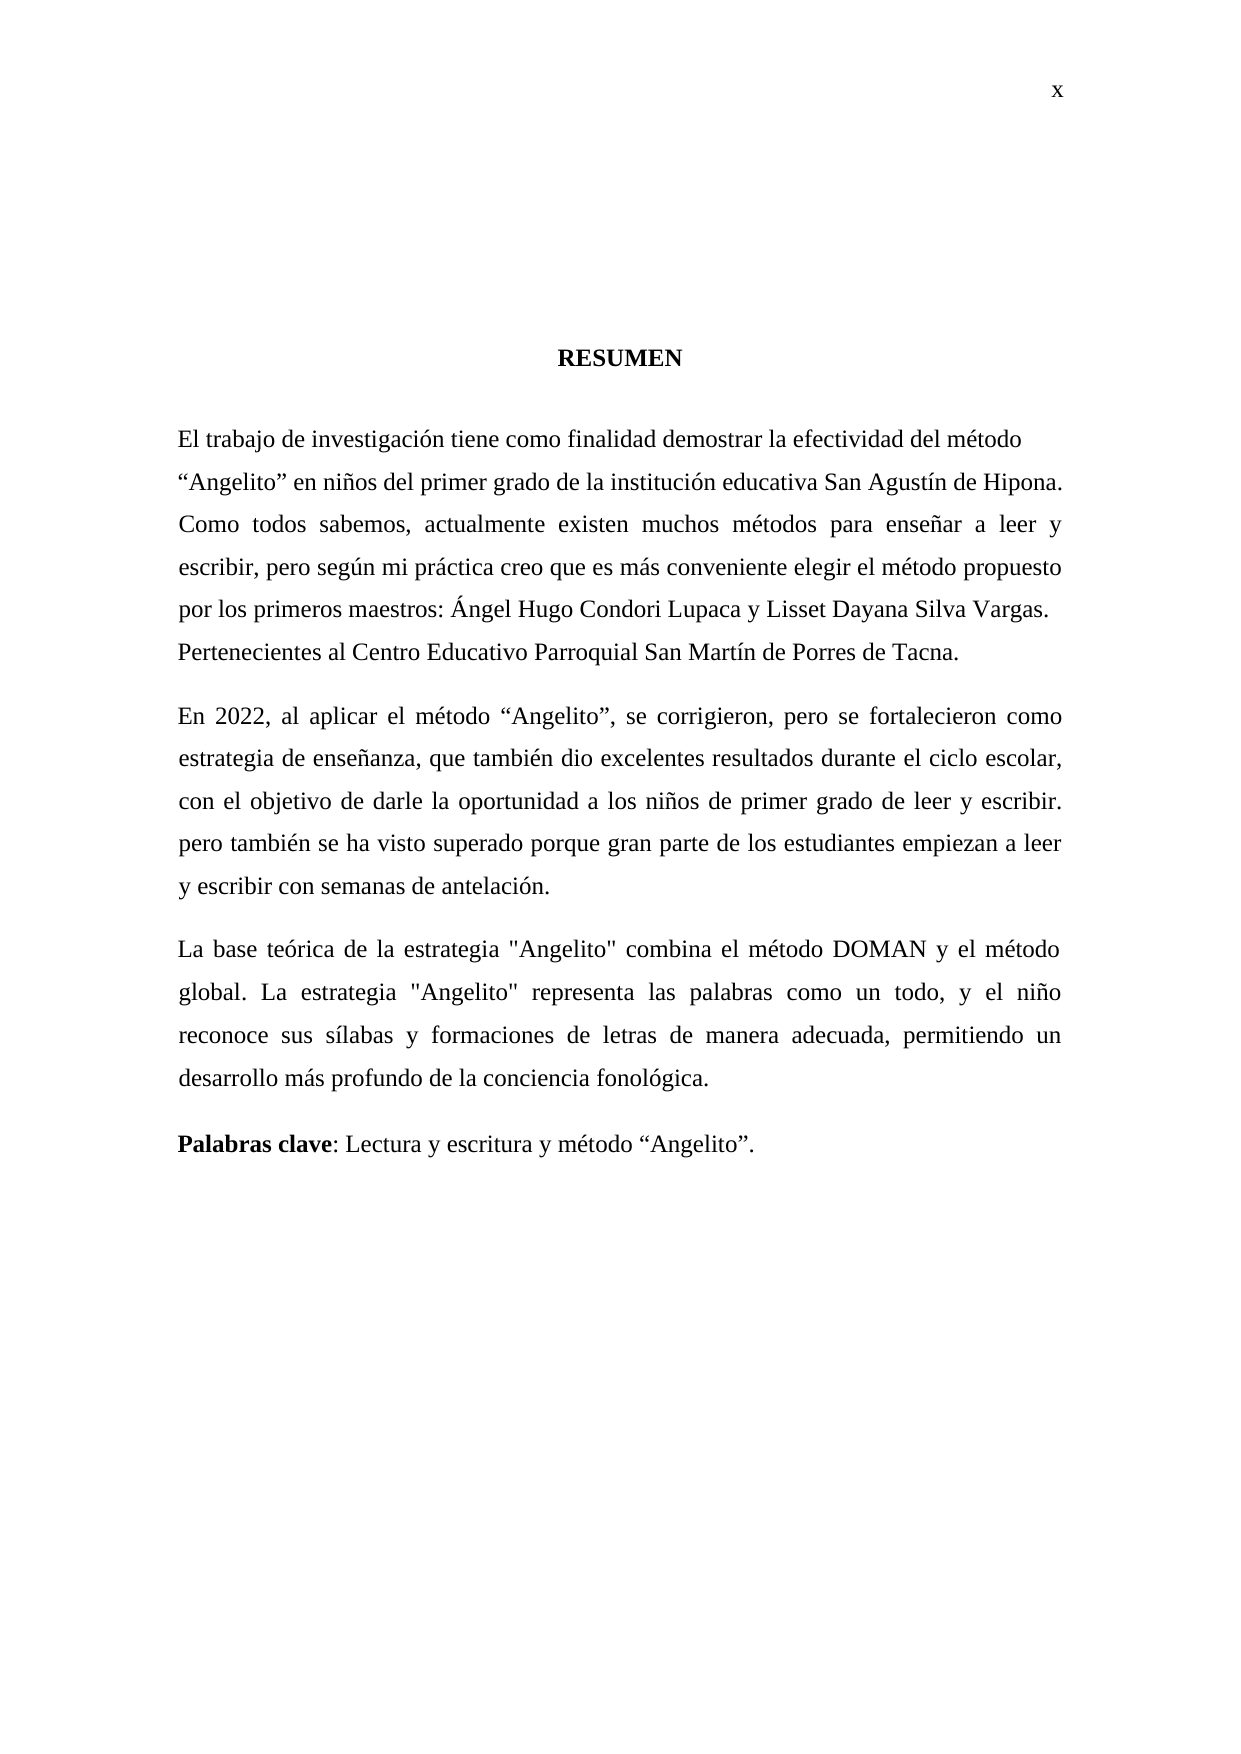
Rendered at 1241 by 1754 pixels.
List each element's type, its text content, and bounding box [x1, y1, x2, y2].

text La base teórica de la estrategia "Angelito" combina el método DOMAN y el método global. La estrategia "Angelito" representa las palabras como un todo, y el niño reconoce sus sílabas y formaciones de letras de manera adecuada, permitiendo un desarrollo más profundo de la conciencia fonológica. [177, 934, 1062, 1091]
text “Angelito” en niños del primer grado de la institución educativa San Agustín de Hipona. Como todos sabemos, actualmente existen muchos métodos para enseñar a leer y escribir, pero según mi práctica creo que es más conveniente elegir el método propuesto por los primeros maestros: Ángel Hugo Condori Lupaca y Lisset Dayana Silva Vargas. [177, 467, 1063, 623]
text El trabajo de investigación tiene como finalidad demostrar la efectividad del método [177, 424, 1069, 453]
subtitle RESUMEN [192, 343, 1048, 372]
text Pertenecientes al Centro Educativo Parroquial San Martín de Porres de Tacna. [177, 637, 1005, 666]
text En 2022, al aplicar el método “Angelito”, se corrigieron, pero se fortalecieron como estrategia de enseñanza, que también dio excelentes resultados durante el ciclo escolar, con el objetivo de darle la oportunidad a los niños de primer grado de leer y escribir. pero también se ha visto superado porque gran parte de los estudiantes empiezan a leer y escribir con semanas de antelación. [177, 701, 1063, 899]
text Palabras clave: Lectura y escritura y método “Angelito”. [177, 1129, 1005, 1158]
